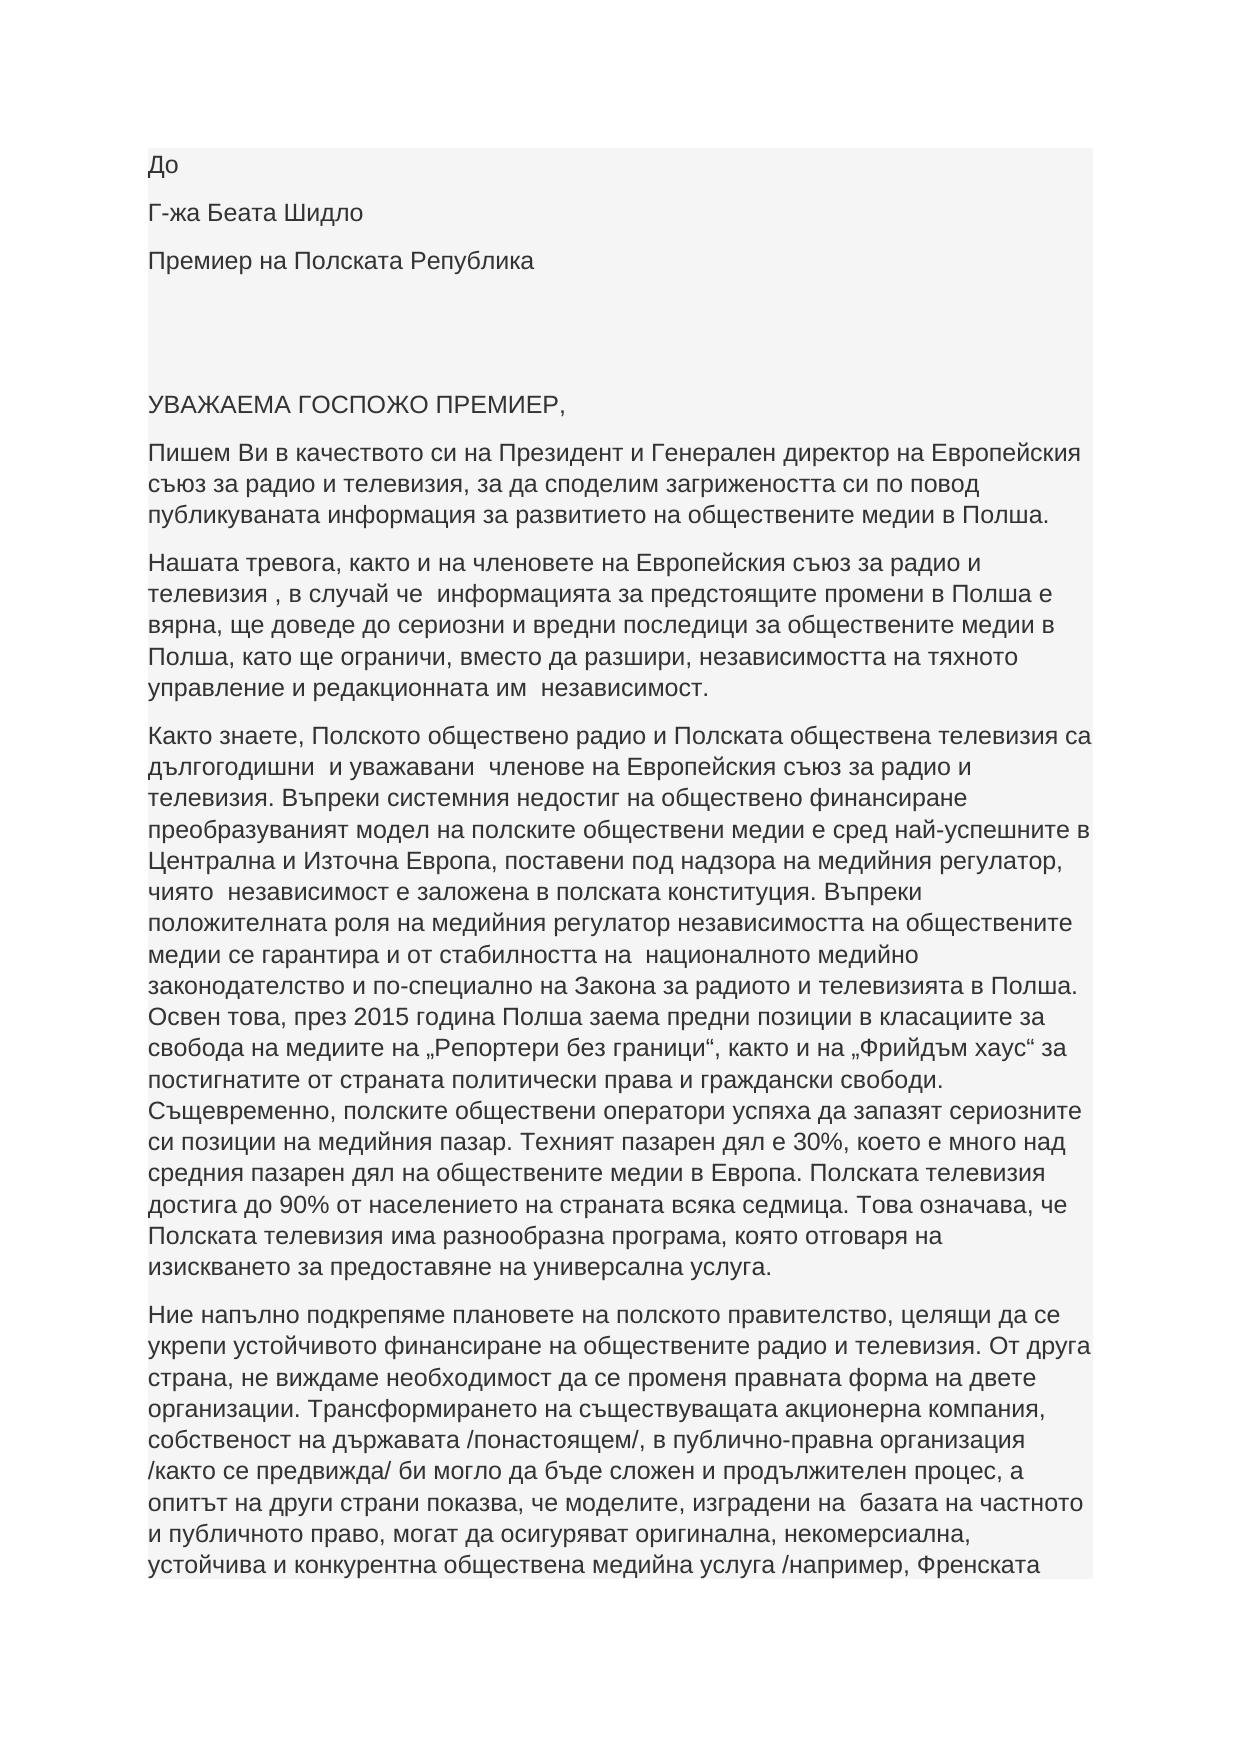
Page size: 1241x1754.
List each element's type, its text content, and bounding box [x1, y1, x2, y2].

text Пишем Ви в качеството си на Президент и Генерален директор на Европейския съюз за радио и телевизия, за да споделим загрижеността си по повод публикуваната информация за развитието на обществените медии в Полша. [148, 435, 1093, 529]
text УВАЖАЕМА ГОСПОЖО ПРЕМИЕР, [148, 387, 1093, 418]
text Премиер на Полската Република [148, 243, 1093, 275]
text Нашата тревога, както и на членовете на Европейския съюз за радио и телевизия , в случай че информацията за предстоящите промени в Полша е вярна, ще доведе до сериозни и вредни последици за обществените медии в Полша, като ще ограничи, вместо да разшири, независимостта на тяхното управление и редакционната им независимост. [148, 546, 1093, 702]
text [148, 1298, 1093, 1579]
text Г-жа Беата Шидло [148, 196, 1093, 227]
text До [148, 148, 1093, 179]
text Както знаете, Полското обществено радио и Полската обществена телевизия са дългогодишни и уважавани членове на Европейския съюз за радио и телевизия. Въпреки системния недостиг на обществено финансиране преобразуваният модел на полските обществени медии е сред най-успешните в Централна и Източна Европа, поставени под надзора на медийния регулатор, чиято независимост е заложена в полската конституция. Въпреки положителната роля на медийния регулатор независимостта на обществените медии се гарантира и от стабилността на националното медийно законодателство и по-специално на Закона за радиото и телевизията в Полша. Освен това, през 2015 година Полша заема предни позиции в класациите за свобода на медиите на „Репортери без граници“, както и на „Фрийдъм хаус“ за постигнатите от страната политически права и граждански свободи. Същевременно, полските обществени оператори успяха да запазят сериозните си позиции на медийния пазар. Техният пазарен дял е 30%, което е много над средния пазарен дял на обществените медии в Европа. Полската телевизия достига до 90% от населението на страната всяка седмица. Това означава, че Полската телевизия има разнообразна програма, която отговаря на изискването за предоставяне на универсална услуга. [148, 718, 1093, 1281]
